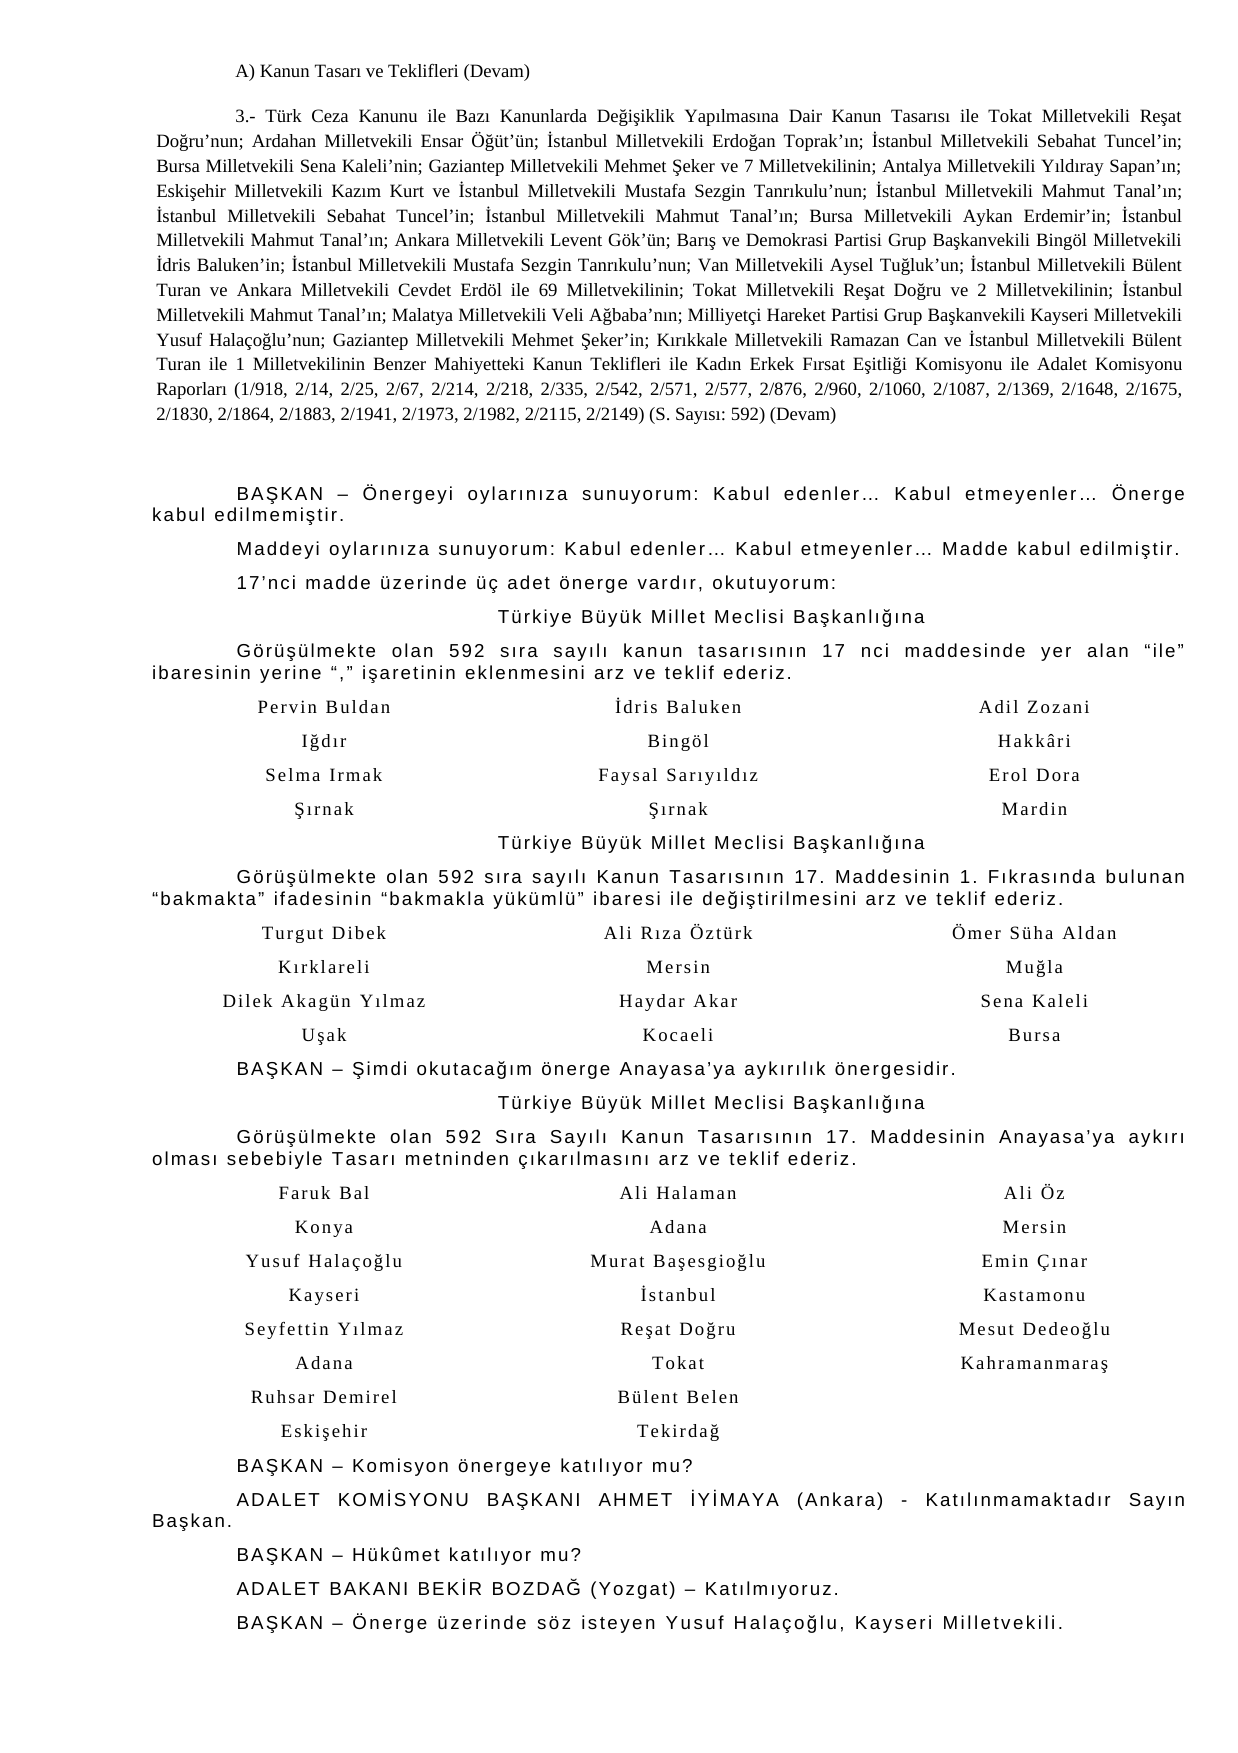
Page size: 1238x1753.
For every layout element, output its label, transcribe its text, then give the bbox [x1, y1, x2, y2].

text Yusuf Halaçoğlu Murat Başesgioğlu Emin Çınar [152, 1250, 1186, 1272]
text Görüşülmekte olan 592 Sıra Sayılı Kanun Tasarısının 17. Maddesinin Anayasa’ya aykırı olması sebebiyle Tasarı metninden çıkarılmasını arz ve teklif ederiz. [152, 1126, 1186, 1169]
text BAŞKAN – Şimdi okutacağım önerge Anayasa’ya aykırılık önergesidir. [152, 1058, 1186, 1080]
text Ruhsar Demirel Bülent Belen [152, 1386, 1186, 1408]
text BAŞKAN – Hükûmet katılıyor mu? [152, 1544, 1186, 1566]
text 17’nci madde üzerinde üç adet önerge vardır, okutuyorum: [152, 572, 1186, 594]
text Turgut Dibek Ali Rıza Öztürk Ömer Süha Aldan [152, 922, 1186, 943]
text BAŞKAN – Önergeyi oylarınıza sunuyorum: Kabul edenler… Kabul etmeyenler… Önerge kabul edilmemiştir. [152, 482, 1186, 526]
text Selma Irmak Faysal Sarıyıldız Erol Dora [152, 764, 1186, 786]
text A) Kanun Tasarı ve Teklifleri (Devam) [156, 60, 1184, 81]
text ADALET KOMİSYONU BAŞKANI AHMET İYİMAYA (Ankara) - Katılınmamaktadır Sayın Başkan. [152, 1488, 1186, 1532]
text Türkiye Büyük Millet Meclisi Başkanlığına [152, 832, 1186, 854]
text Türkiye Büyük Millet Meclisi Başkanlığına [152, 606, 1186, 628]
text Maddeyi oylarınıza sunuyorum: Kabul edenler… Kabul etmeyenler… Madde kabul edilmiştir. [152, 538, 1186, 560]
text Seyfettin Yılmaz Reşat Doğru Mesut Dedeoğlu [152, 1318, 1186, 1340]
text Dilek Akagün Yılmaz Haydar Akar Sena Kaleli [148, 990, 1186, 1012]
text ADALET BAKANI BEKİR BOZDAĞ (Yozgat) – Katılmıyoruz. [152, 1578, 1186, 1600]
text Kayseri İstanbul Kastamonu [152, 1284, 1186, 1306]
text BAŞKAN – Komisyon önergeye katılıyor mu? [152, 1454, 1186, 1476]
text Pervin Buldan İdris Baluken Adil Zozani [152, 696, 1186, 717]
text Türkiye Büyük Millet Meclisi Başkanlığına [152, 1092, 1186, 1114]
text Görüşülmekte olan 592 sıra sayılı Kanun Tasarısının 17. Maddesinin 1. Fıkrasında bulunan “bakmakta” ifadesinin “bakmakla yükümlü” ibaresi ile değiştirilmesini arz ve teklif ederiz. [152, 866, 1186, 909]
text Faruk Bal Ali Halaman Ali Öz [152, 1182, 1186, 1203]
text Iğdır Bingöl Hakkâri [152, 730, 1186, 752]
text Konya Adana Mersin [152, 1216, 1186, 1237]
text Şırnak Şırnak Mardin [152, 798, 1186, 820]
text Uşak Kocaeli Bursa [148, 1024, 1186, 1046]
text Adana Tokat Kahramanmaraş [152, 1352, 1186, 1374]
text Eskişehir Tekirdağ [152, 1420, 1186, 1442]
text Kırklareli Mersin Muğla [152, 956, 1186, 977]
text 3.- Türk Ceza Kanunu ile Bazı Kanunlarda Değişiklik Yapılmasına Dair Kanun Tasarısı ile Tokat Milletvekili Reşat Doğru’nun; Ardahan Milletvekili Ensar Öğüt’ün; İstanbul Milletvekili Erdoğan Toprak’ın; İstanbul Milletvekili Sebahat Tuncel’in; Bursa Milletvekili Sena Kaleli’nin; Gaziantep Milletvekili Mehmet Şeker ve 7 Milletvekilinin; Antalya Milletvekili Yıldıray Sapan’ın; Eskişehir Milletvekili Kazım Kurt ve İstanbul Milletvekili Mustafa Sezgin Tanrıkulu’nun; İstanbul Milletvekili Mahmut Tanal’ın; İstanbul Milletvekili Sebahat Tuncel’in; İstanbul Milletvekili Mahmut Tanal’ın; Bursa Milletvekili Aykan Erdemir’in; İstanbul Milletvekili Mahmut Tanal’ın; Ankara Milletvekili Levent Gök’ün; Barış ve Demokrasi Partisi Grup Başkanvekili Bingöl Milletvekili İdris Baluken’in; İstanbul Milletvekili Mustafa Sezgin Tanrıkulu’nun; Van Milletvekili Aysel Tuğluk’un; İstanbul Milletvekili Bülent Turan ve Ankara Milletvekili Cevdet Erdöl ile 69 Milletvekilinin; Tokat Milletvekili Reşat Doğru ve 2 Milletvekilinin; İstanbul Milletvekili Mahmut Tanal’ın; Malatya Milletvekili Veli Ağbaba’nın; Milliyetçi Hareket Partisi Grup Başkanvekili Kayseri Milletvekili Yusuf Halaçoğlu’nun; Gaziantep Milletvekili Mehmet Şeker’in; Kırıkkale Milletvekili Ramazan Can ve İstanbul Milletvekili Bülent Turan ile 1 Milletvekilinin Benzer Mahiyetteki Kanun Teklifleri ile Kadın Erkek Fırsat Eşitliği Komisyonu ile Adalet Komisyonu Raporları (1/918, 2/14, 2/25, 2/67, 2/214, 2/218, 2/335, 2/542, 2/571, 2/577, 2/876, 2/960, 2/1060, 2/1087, 2/1369, 2/1648, 2/1675, 2/1830, 2/1864, 2/1883, 2/1941, 2/1973, 2/1982, 2/2115, 2/2149) (S. Sayısı: 592) (Devam) [156, 105, 1184, 424]
text Görüşülmekte olan 592 sıra sayılı kanun tasarısının 17 nci maddesinde yer alan “ile” ibaresinin yerine “,” işaretinin eklenmesini arz ve teklif ederiz. [152, 640, 1186, 683]
text BAŞKAN – Önerge üzerinde söz isteyen Yusuf Halaçoğlu, Kayseri Milletvekili. [152, 1612, 1186, 1634]
